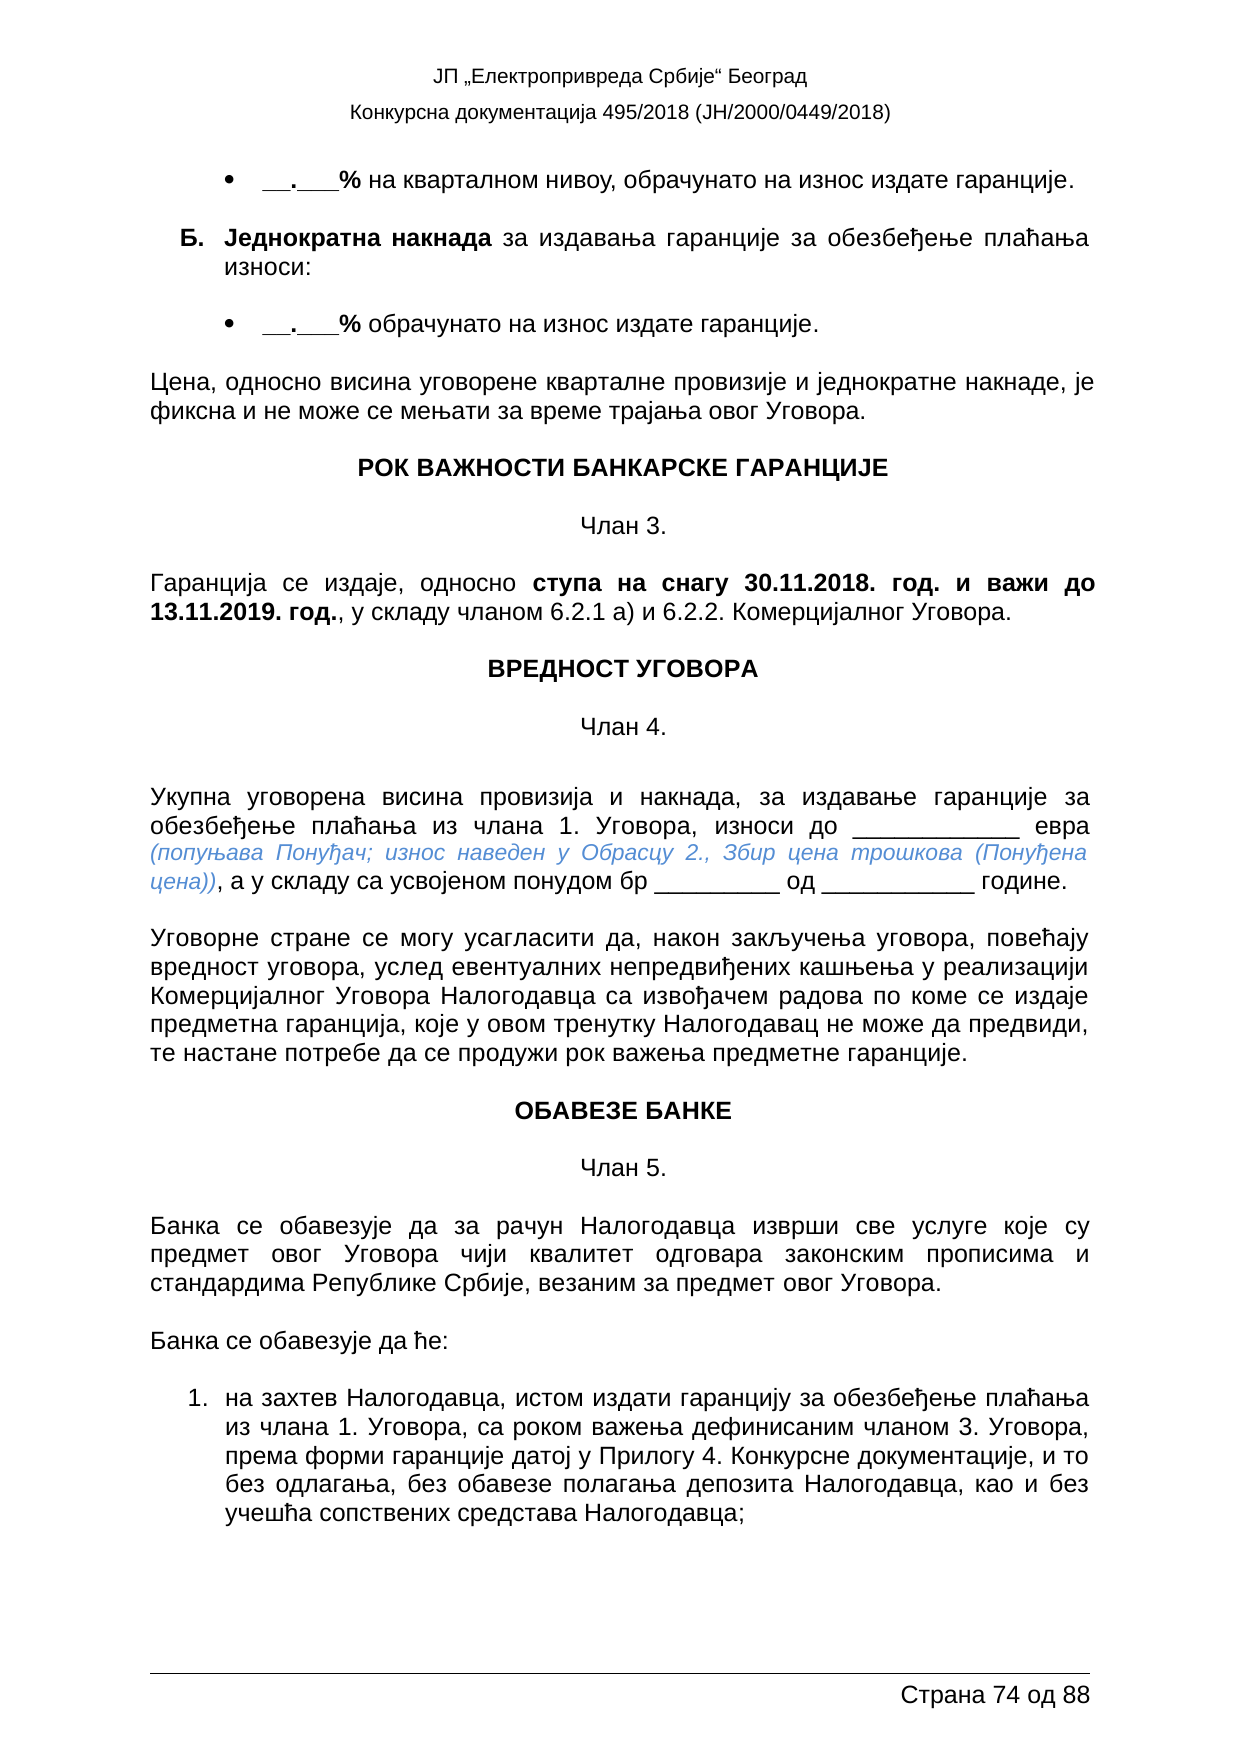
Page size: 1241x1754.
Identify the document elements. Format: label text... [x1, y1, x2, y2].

text РОК ВАЖНОСТИ БАНКАРСКЕ ГАРАНЦИЈЕ [150, 453, 1096, 482]
text Члан 4. [150, 712, 1096, 741]
text Укупна уговорена висина провизија и накнада, за издавање гаранције за обезбеђење плаћања из члана 1. Уговора, износи до ____________ евра (попуњава Понуђач; износ наведен у Обрасцу 2., Збир цена трошкова (Понуђена цена)), а у складу са усвојеном понудом бр _________ од ___________ године. [150, 782, 1090, 894]
text Члан 5. [150, 1153, 1096, 1182]
text ОБАВЕЗЕ БАНКЕ [150, 1096, 1096, 1124]
text Банка се обавезује да за рачун Налогодавца изврши све услуге које су предмет овог Уговора чији квалитет одговара законским прописима и стандардима Републике Србије, везаним за предмет овог Уговора. [150, 1211, 1090, 1297]
text Члан 3. [150, 511, 1096, 539]
text Уговорне стране се могу усагласити да, након закључења уговора, повећају вредност уговора, услед евентуалних непредвиђених кашњења у реализацији Комерцијалног Уговора Налогодавца са извођачем радова по коме се издаје предметна гаранција, које у овом тренутку Налогодавац не може да предвиди, те настане потребе да се продужи рок важења предметне гаранције. [150, 923, 1090, 1067]
text Гаранција се издаје, односно ступа на снагу 30.11.2018. год. и важи до 13.11.2019. год., у складу чланом 6.2.1 а) и 6.2.2. Комерцијалног Уговора. [150, 568, 1096, 626]
list на захтев Налогодавца, истом издати гаранцију за обезбеђење плаћања из члана 1. Уговора, са роком важења дефинисаним чланом 3. Уговора, према форми гаранције датој у Прилогу 4. Конкурсне документације, и то без одлагања, без обавезе полагања депозита Налогодавца, као и без учешћа сопствених средстава Налогодавца; [187, 1383, 1090, 1527]
list __.___% на кварталном нивоу, обрачунато на износ издате гаранције. [225, 165, 1090, 194]
text Банка се обавезује да ће: [150, 1326, 1090, 1354]
text Б. Једнократна накнада за издавања гаранције за обезбеђење плаћања износи: [179, 223, 1090, 281]
text ВРЕДНОСТ УГОВОРА [150, 654, 1096, 683]
text Цена, односно висина уговорене кварталне провизије и једнократне накнаде, је фиксна и не може се мењати за време трајања овог Уговора. [150, 367, 1096, 424]
list __.___% обрачунато на износ издате гаранције. [225, 309, 1090, 338]
